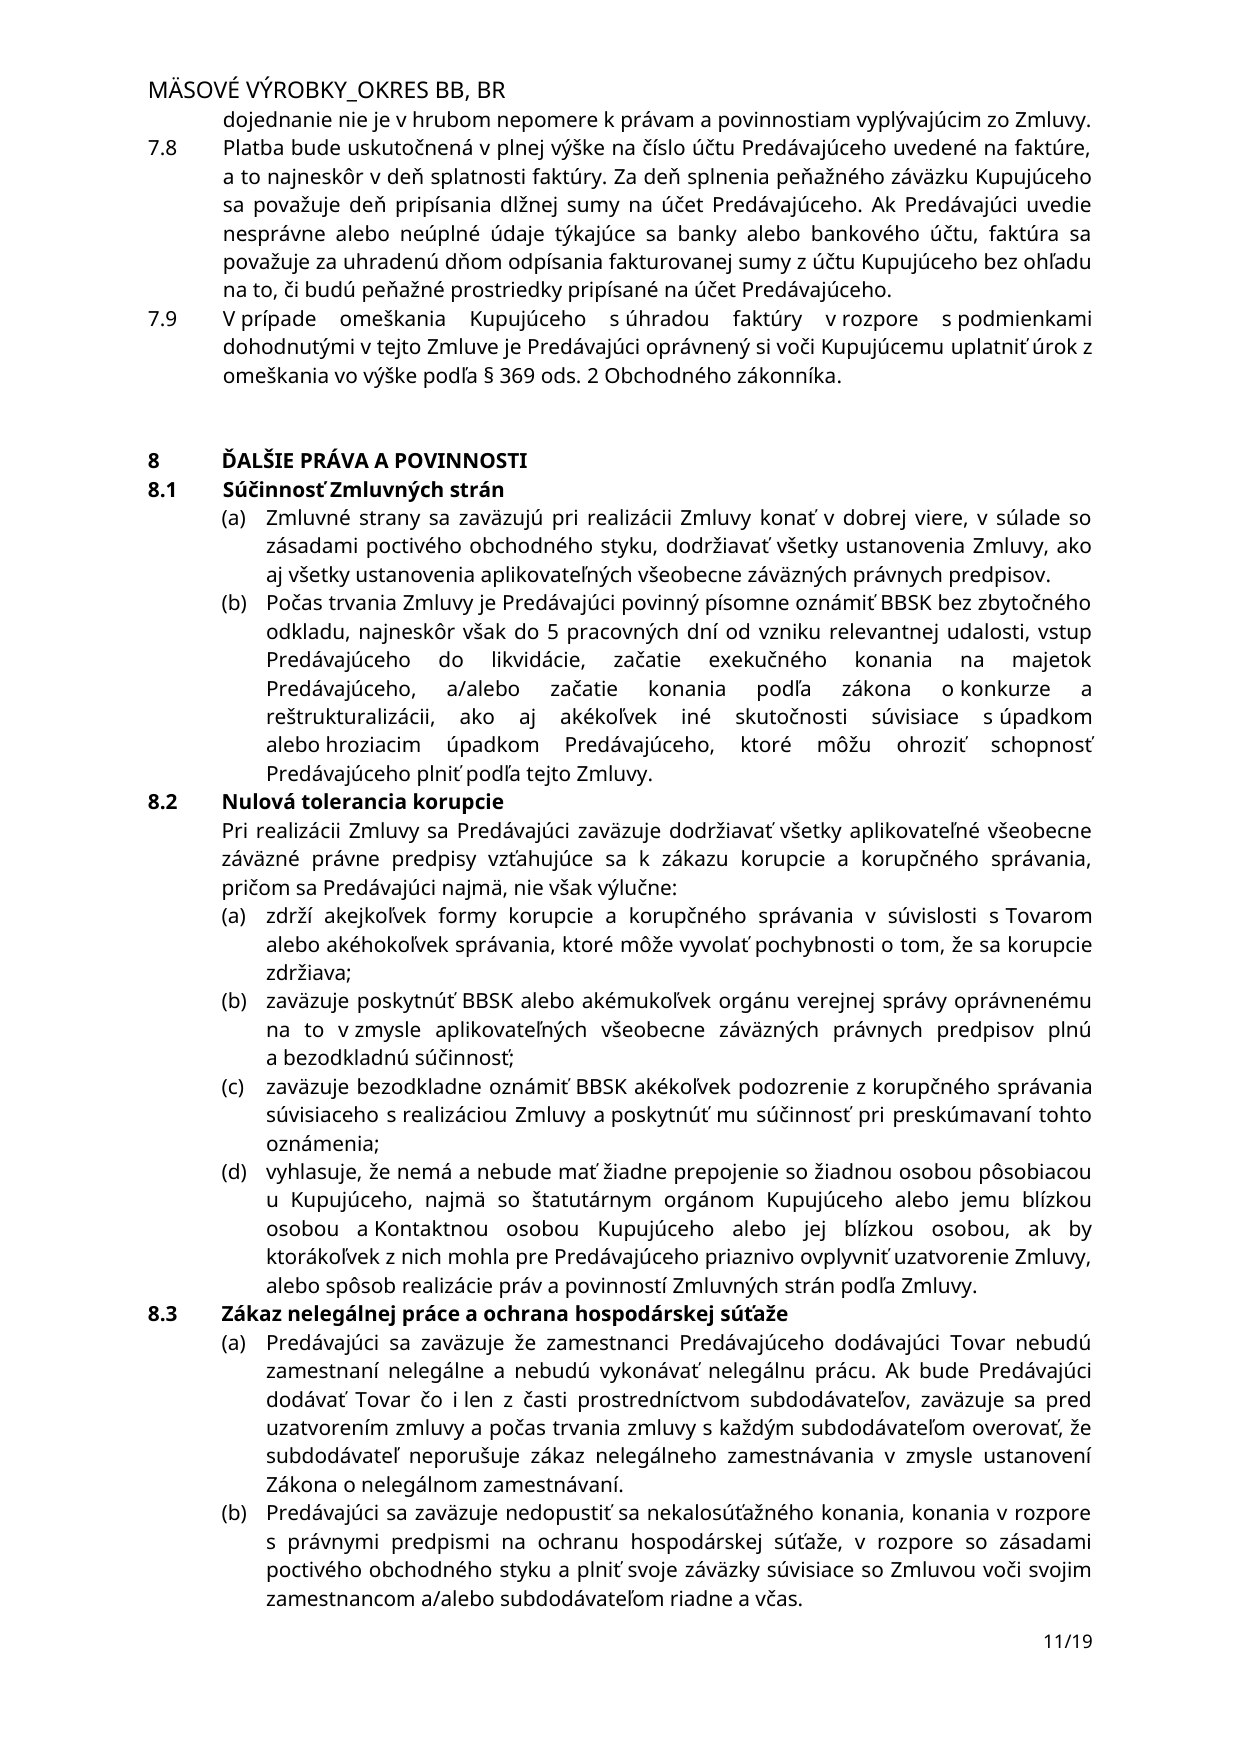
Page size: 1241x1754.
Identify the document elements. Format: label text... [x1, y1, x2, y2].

list (a) Zmluvné strany sa zaväzujú pri realizácii Zmluvy konať v dobrej viere, v súlade so zásadami poctivého obchodného styku, dodržiavať všetky ustanovenia Zmluvy, ako aj všetky ustanovenia aplikovateľných všeobecne záväzných právnych predpisov. [221, 503, 1093, 588]
list (a) zdrží akejkoľvek formy korupcie a korupčného správania v súvislosti s Tovarom alebo akéhokoľvek správania, ktoré môže vyvolať pochybnosti o tom, že sa korupcie zdržiava; [221, 901, 1093, 987]
list V prípade omeškania Kupujúceho s úhradou faktúry v rozpore s podmienkami dohodnutými v tejto Zmluve je Predávajúci oprávnený si voči Kupujúcemu uplatniť úrok z omeškania vo výške podľa § 369 ods. 2 Obchodného zákonníka. [148, 304, 1093, 389]
list 8.1 Súčinnosť Zmluvných strán [148, 475, 1093, 503]
text (b) zaväzuje poskytnúť BBSK alebo akémukoľvek orgánu verejnej správy oprávnenému na to v zmysle aplikovateľných všeobecne záväzných právnych predpisov plnú a bezodkladnú súčinnosť; [221, 987, 1093, 1072]
text (a) Predávajúci sa zaväzuje že zamestnanci Predávajúceho dodávajúci Tovar nebudú zamestnaní nelegálne a nebudú vykonávať nelegálnu prácu. Ak bude Predávajúci dodávať Tovar čo i len z časti prostredníctvom subdodávateľov, zaväzuje sa pred uzatvorením zmluvy a počas trvania zmluvy s každým subdodávateľom overovať, že subdodávateľ neporušuje zákaz nelegálneho zamestnávania v zmysle ustanovení Zákona o nelegálnom zamestnávaní. [221, 1328, 1093, 1498]
text (d) vyhlasuje, že nemá a nebude mať žiadne prepojenie so žiadnou osobou pôsobiacou u Kupujúceho, najmä so štatutárnym orgánom Kupujúceho alebo jemu blízkou osobou a Kontaktnou osobou Kupujúceho alebo jej blízkou osobou, ak by ktorákoľvek z nich mohla pre Predávajúceho priaznivo ovplyvniť uzatvorenie Zmluvy, alebo spôsob realizácie práv a povinností Zmluvných strán podľa Zmluvy. [221, 1157, 1093, 1299]
text Pri realizácii Zmluvy sa Predávajúci zaväzuje dodržiavať všetky aplikovateľné všeobecne záväzné právne predpisy vzťahujúce sa k zákazu korupcie a korupčného správania, pričom sa Predávajúci najmä, nie však výlučne: [221, 816, 1093, 901]
text 8.2 Nulová tolerancia korupcie [148, 787, 1093, 816]
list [148, 105, 1093, 133]
list Platba bude uskutočnená v plnej výške na číslo účtu Predávajúceho uvedené na faktúre, a to najneskôr v deň splatnosti faktúry. Za deň splnenia peňažného záväzku Kupujúceho sa považuje deň pripísania dlžnej sumy na účet Predávajúceho. Ak Predávajúci uvedie nesprávne alebo neúplné údaje týkajúce sa banky alebo bankového účtu, faktúra sa považuje za uhradenú dňom odpísania fakturovanej sumy z účtu Kupujúceho bez ohľadu na to, či budú peňažné prostriedky pripísané na účet Predávajúceho. [148, 133, 1093, 304]
list ĎALŠIE PRÁVA A POVINNOSTI [148, 446, 1093, 475]
text (b) Počas trvania Zmluvy je Predávajúci povinný písomne oznámiť BBSK bez zbytočného odkladu, najneskôr však do 5 pracovných dní od vzniku relevantnej udalosti, vstup Predávajúceho do likvidácie, začatie exekučného konania na majetok Predávajúceho, a/alebo začatie konania podľa zákona o konkurze a reštrukturalizácii, ako aj akékoľvek iné skutočnosti súvisiace s úpadkom alebo hroziacim úpadkom Predávajúceho, ktoré môžu ohroziť schopnosť Predávajúceho plniť podľa tejto Zmluvy. [221, 588, 1093, 787]
list (c) zaväzuje bezodkladne oznámiť BBSK akékoľvek podozrenie z korupčného správania súvisiaceho s realizáciou Zmluvy a poskytnúť mu súčinnosť pri preskúmavaní tohto oznámenia; [221, 1072, 1093, 1157]
text 8.3 Zákaz nelegálnej práce a ochrana hospodárskej súťaže [148, 1299, 1093, 1328]
text (b) Predávajúci sa zaväzuje nedopustiť sa nekalosúťažného konania, konania v rozpore s právnymi predpismi na ochranu hospodárskej súťaže, v rozpore so zásadami poctivého obchodného styku a plniť svoje záväzky súvisiace so Zmluvou voči svojim zamestnancom a/alebo subdodávateľom riadne a včas. [221, 1498, 1093, 1612]
